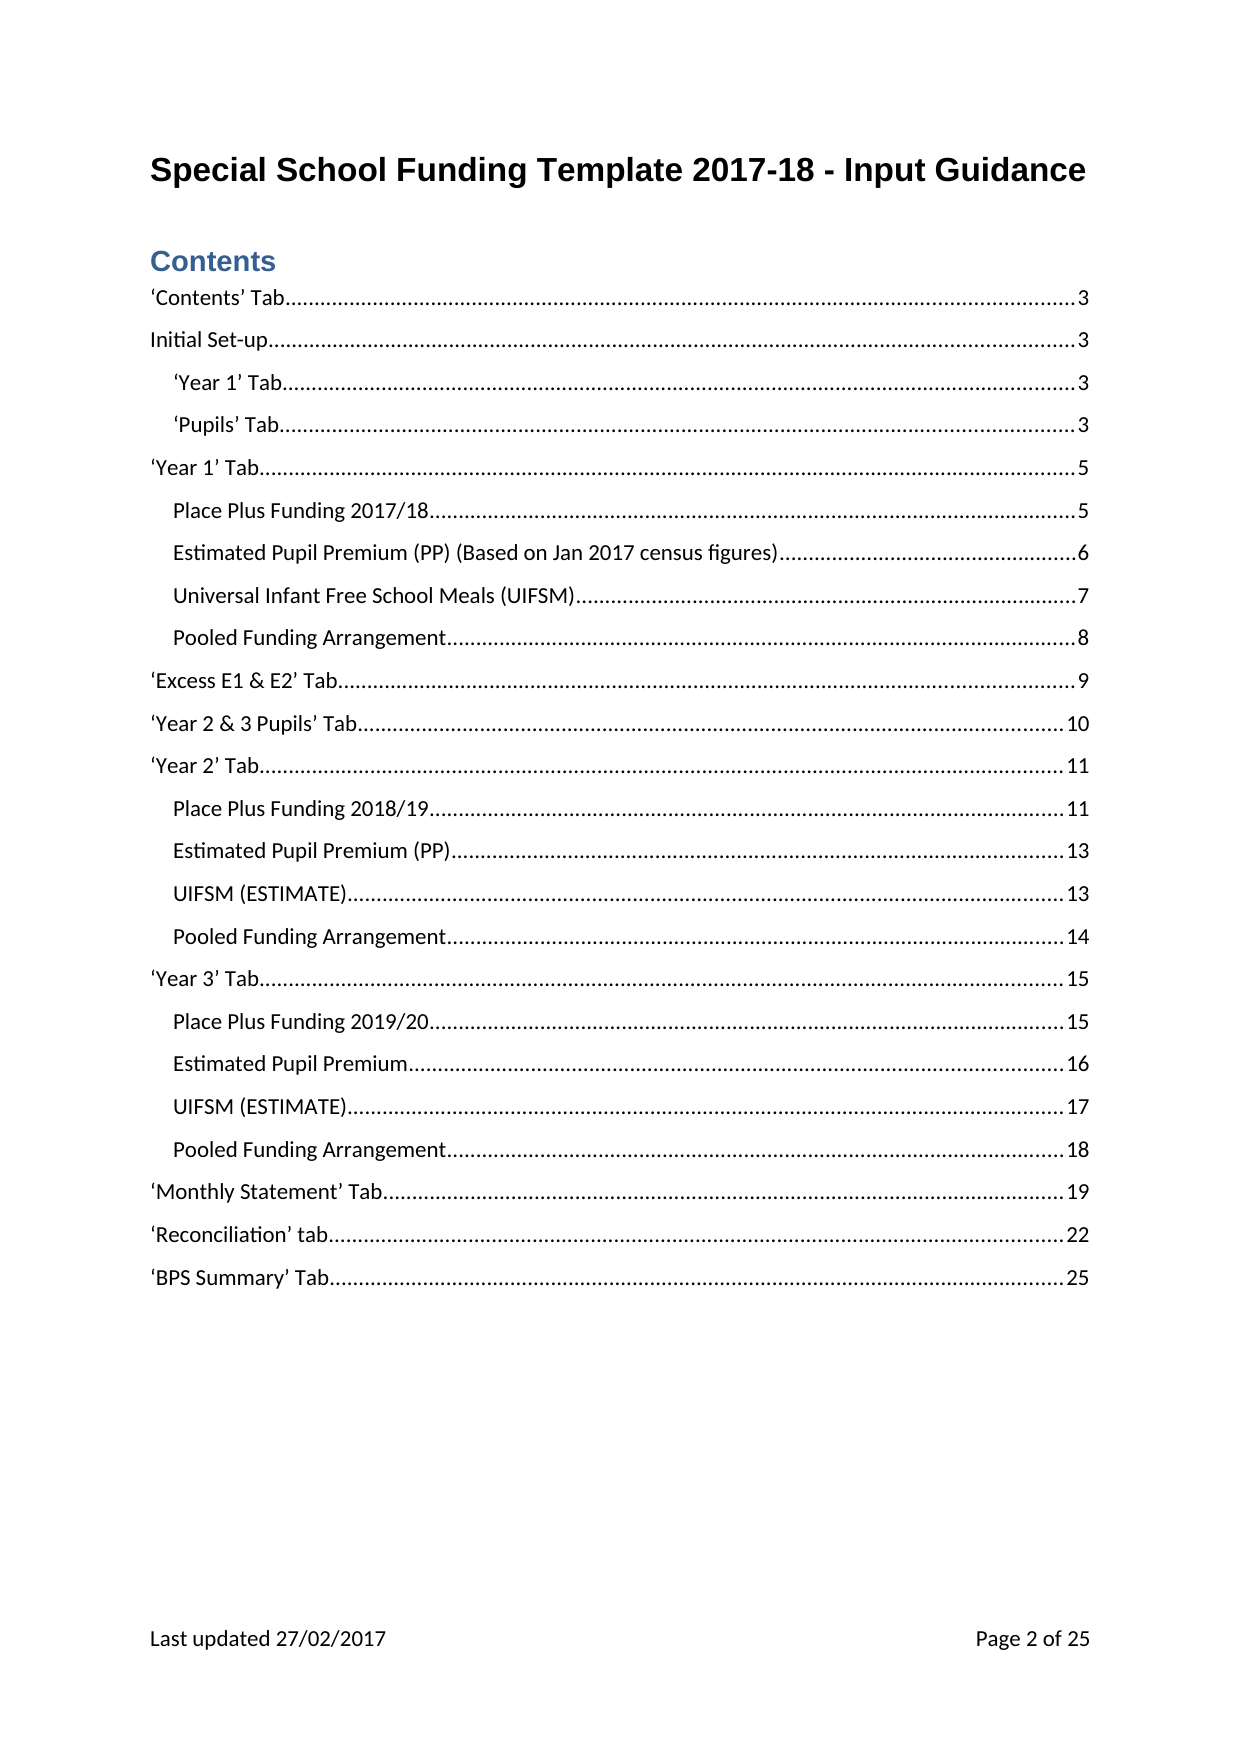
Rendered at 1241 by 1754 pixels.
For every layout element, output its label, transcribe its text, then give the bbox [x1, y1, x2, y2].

text Special School Funding Template 2017-18 - Input Guidance [150, 150, 1090, 188]
